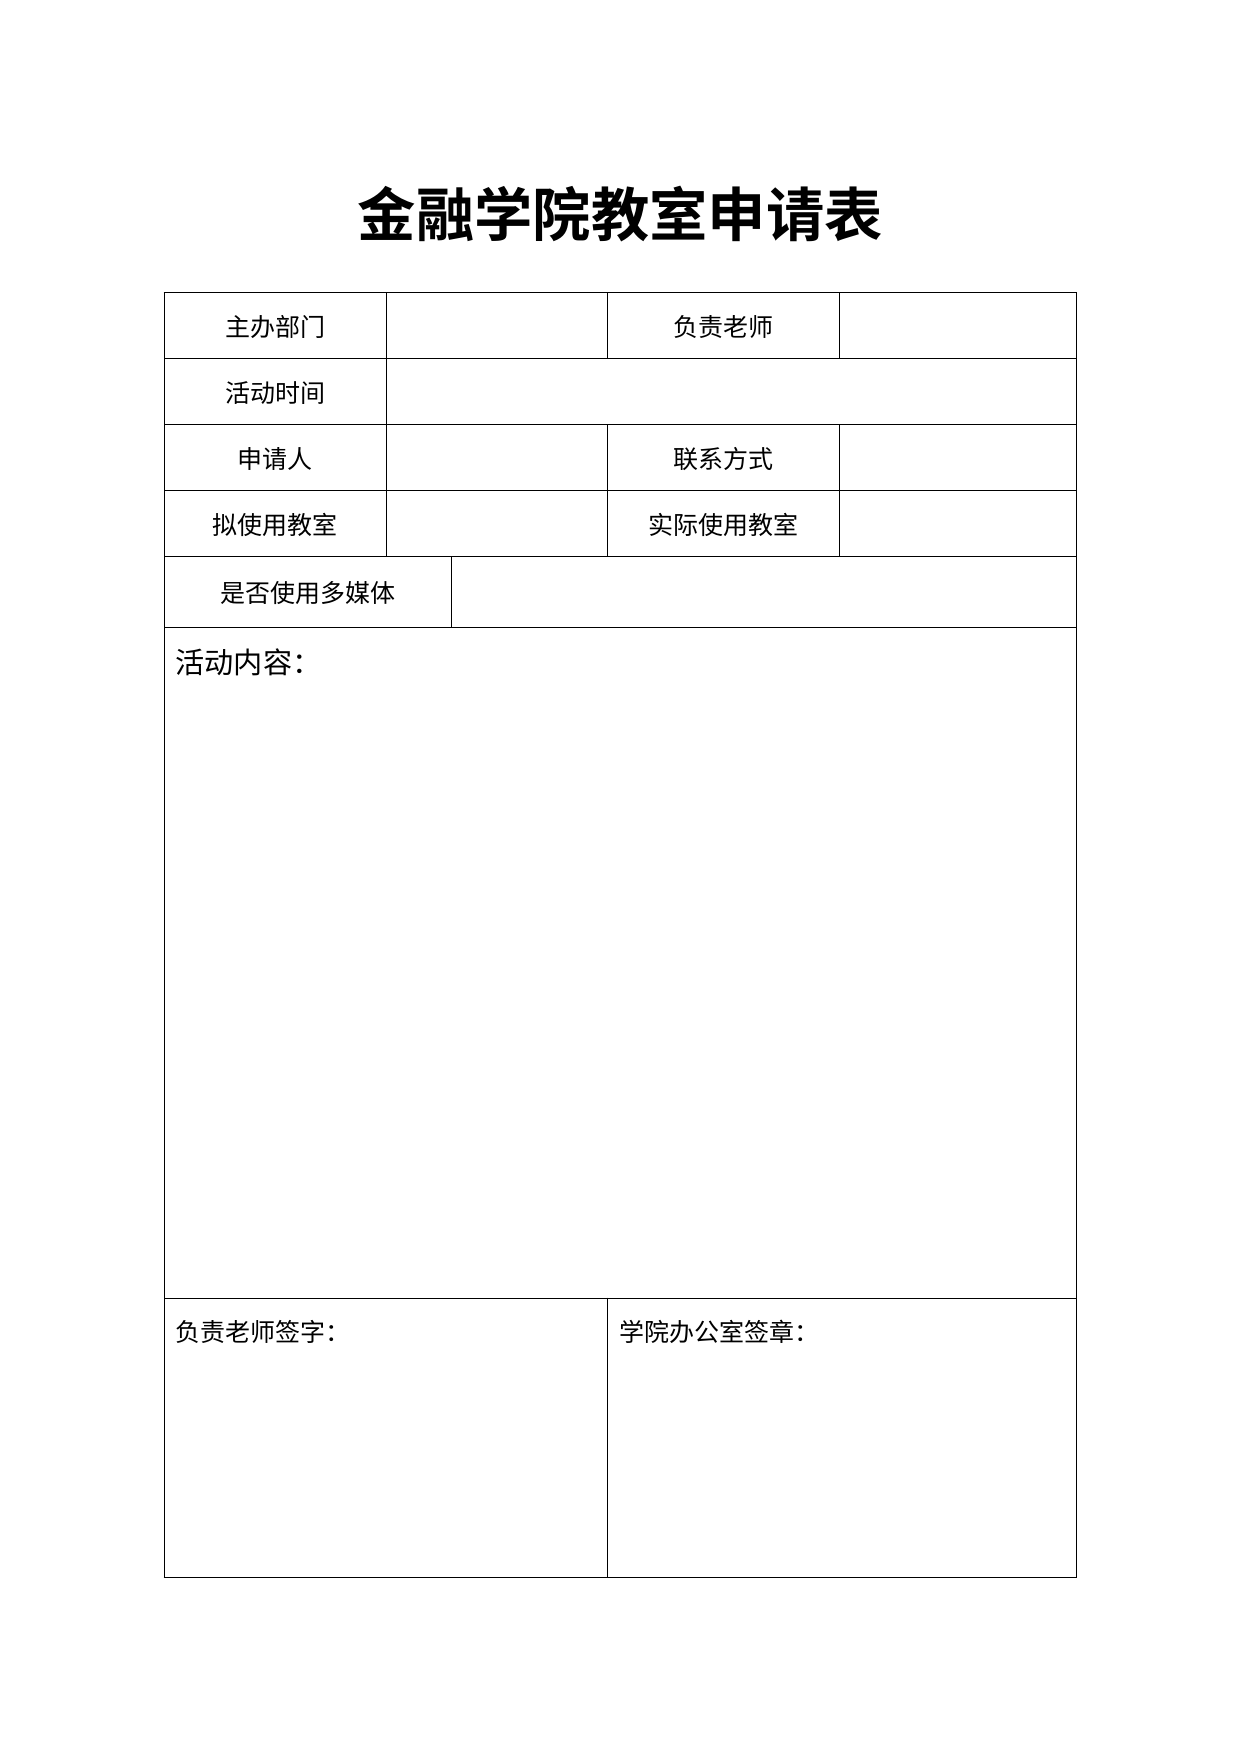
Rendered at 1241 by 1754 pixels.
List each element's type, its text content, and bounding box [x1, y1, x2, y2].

table_cell [387, 425, 607, 490]
table_cell 活动内容： [165, 628, 1076, 1297]
text 金融学院教室申请表 [187, 162, 1053, 259]
table_header [840, 293, 1076, 358]
table_cell 活动时间 [165, 359, 386, 424]
table_cell 拟使用教室 [165, 491, 386, 556]
table_cell [387, 359, 1076, 424]
table_cell 是否使用多媒体 [165, 557, 451, 627]
table_header 负责老师 [608, 293, 839, 358]
table_header [387, 293, 607, 358]
table_cell [387, 491, 607, 556]
table_header 主办部门 [165, 293, 386, 358]
table_cell [452, 557, 1076, 627]
table_cell [840, 425, 1076, 490]
table_cell 学院办公室签章： [608, 1299, 1076, 1577]
table_cell 实际使用教室 [608, 491, 839, 556]
table_cell 负责老师签字： [165, 1299, 607, 1577]
table_cell 联系方式 [608, 425, 839, 490]
table_cell [840, 491, 1076, 556]
table_cell 申请人 [165, 425, 386, 490]
